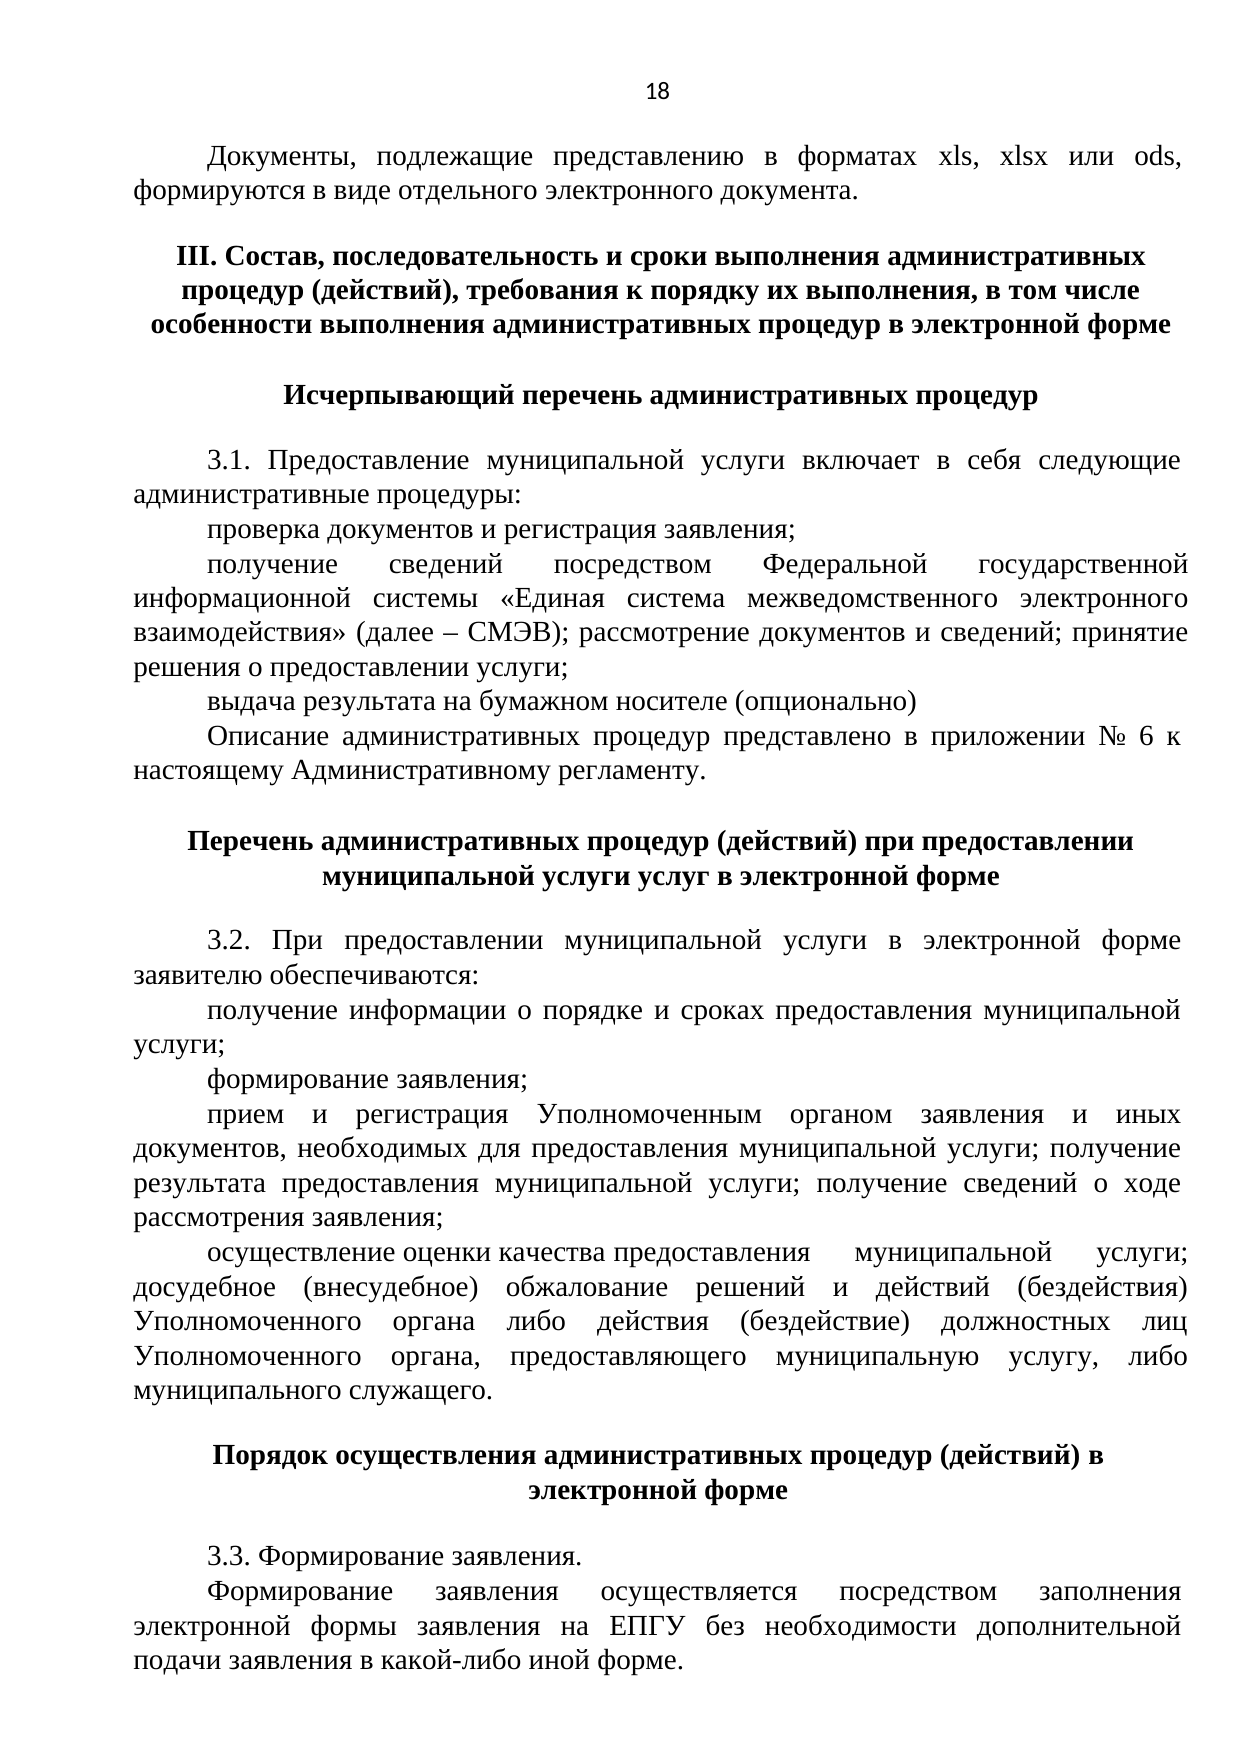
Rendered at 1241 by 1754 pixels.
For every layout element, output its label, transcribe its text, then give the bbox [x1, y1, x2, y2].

text III. Состав, последовательность и сроки выполнения административных процедур (действий), требования к порядку их выполнения, в том числе [133, 238, 1189, 306]
text прием и регистрация Уполномоченным органом заявления и иных документов, необходимых для предоставления муниципальной услуги; получение результата предоставления муниципальной услуги; получение сведений о ходе рассмотрения заявления; [133, 1096, 1182, 1233]
text Документы, подлежащие представлению в форматах xls, xlsx или ods, формируются в виде отдельного электронного документа. [133, 138, 1182, 206]
text Перечень административных процедур (действий) при предоставлении муниципальной услуги услуг в электронной форме [133, 823, 1189, 891]
text Порядок осуществления административных процедур (действий) в электронной форме [133, 1437, 1183, 1506]
text 3.3. Формирование заявления. [133, 1538, 1182, 1572]
text особенности выполнения административных процедур в электронной форме [133, 307, 1189, 340]
text осуществление оценки качества предоставления муниципальной услуги; досудебное (внесудебное) обжалование решений и действий (бездействия) Уполномоченного органа либо действия (бездействие) должностных лиц Уполномоченного органа, предоставляющего муниципальную услугу, либо муниципального служащего. [133, 1234, 1189, 1406]
text получение информации о порядке и сроках предоставления муниципальной услуги; [133, 992, 1182, 1060]
text Формирование заявления осуществляется посредством заполнения электронной формы заявления на ЕПГУ без необходимости дополнительной подачи заявления в какой-либо иной форме. [133, 1573, 1182, 1676]
text формирование заявления; [133, 1061, 639, 1095]
text Описание административных процедур представлено в приложении № 6 к настоящему Административному регламенту. [133, 718, 1182, 786]
text 3.2. При предоставлении муниципальной услуги в электронной форме заявителю обеспечиваются: [133, 922, 1182, 991]
text получение сведений посредством Федеральной государственной информационной системы «Единая система межведомственного электронного взаимодействия» (далее – СМЭВ); рассмотрение документов и сведений; принятие решения о предоставлении услуги; [133, 546, 1189, 682]
text Исчерпывающий перечень административных процедур [133, 377, 1189, 411]
text проверка документов и регистрация заявления; [133, 511, 1182, 545]
text 3.1. Предоставление муниципальной услуги включает в себя следующие административные процедуры: [133, 442, 1182, 510]
text выдача результата на бумажном носителе (опционально) [133, 683, 1182, 716]
